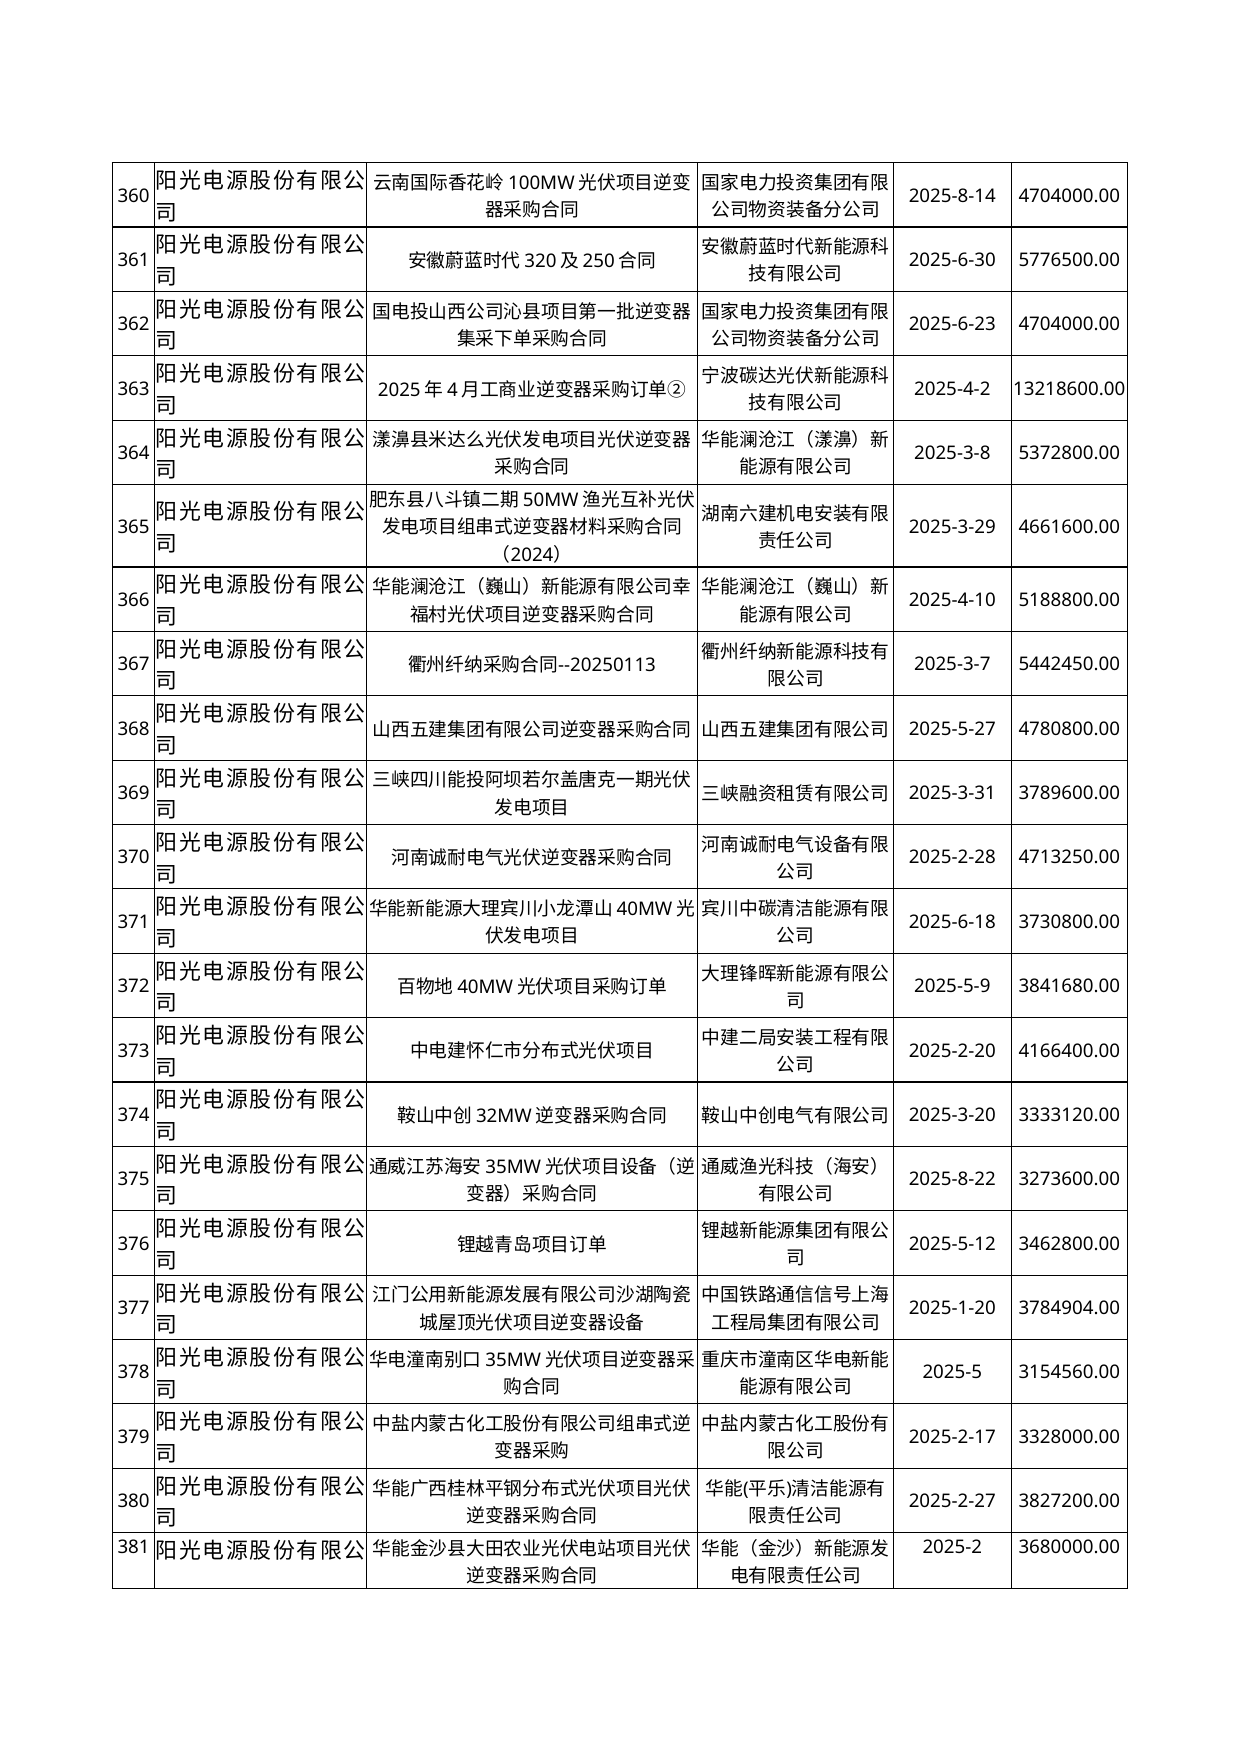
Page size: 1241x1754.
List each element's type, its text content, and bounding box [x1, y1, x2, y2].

table_cell 华能澜沧江（巍山）新能源有限公司 [698, 568, 893, 631]
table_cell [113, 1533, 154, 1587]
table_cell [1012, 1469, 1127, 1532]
table_cell 阳光电源股份有限公司 [155, 421, 366, 484]
table_cell 373 [113, 1018, 154, 1081]
table_cell 宾川中碳清洁能源有限公司 [698, 889, 893, 953]
table_cell 华能澜沧江（漾濞）新能源有限公司 [698, 421, 893, 484]
table_cell 4704000.00 [1012, 163, 1127, 226]
table_cell 361 [113, 228, 154, 291]
table_cell 阳光电源股份有限公司 [155, 1083, 366, 1146]
table_cell 山西五建集团有限公司逆变器采购合同 [367, 696, 697, 759]
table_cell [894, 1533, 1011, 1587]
table_cell 阳光电源股份有限公司 [155, 761, 366, 824]
table_cell 阳光电源股份有限公司 [155, 1276, 366, 1339]
table_cell 阳光电源股份有限公司 [155, 485, 366, 566]
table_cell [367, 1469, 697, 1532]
table_cell 362 [113, 292, 154, 355]
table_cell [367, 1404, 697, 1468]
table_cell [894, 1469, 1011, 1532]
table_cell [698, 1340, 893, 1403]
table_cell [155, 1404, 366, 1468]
table_cell 371 [113, 889, 154, 953]
table_cell 2025-3-31 [894, 761, 1011, 824]
table_cell 3789600.00 [1012, 761, 1127, 824]
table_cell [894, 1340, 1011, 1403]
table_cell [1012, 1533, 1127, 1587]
table_cell 366 [113, 568, 154, 631]
table_cell 368 [113, 696, 154, 759]
table_cell 阳光电源股份有限公司 [155, 889, 366, 953]
table_cell 2025-6-23 [894, 292, 1011, 355]
table_cell 377 [113, 1276, 154, 1339]
table_cell 通威渔光科技（海安）有限公司 [698, 1147, 893, 1210]
table_cell 衢州纤纳新能源科技有限公司 [698, 632, 893, 695]
table_cell 衢州纤纳采购合同--20250113 [367, 632, 697, 695]
table_cell 5188800.00 [1012, 568, 1127, 631]
table_cell 363 [113, 356, 154, 419]
table_cell 4661600.00 [1012, 485, 1127, 566]
table_cell 国电投山西公司沁县项目第一批逆变器集采下单采购合同 [367, 292, 697, 355]
table_cell 370 [113, 825, 154, 888]
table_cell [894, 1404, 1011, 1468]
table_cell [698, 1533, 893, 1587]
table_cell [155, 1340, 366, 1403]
table_cell 3730800.00 [1012, 889, 1127, 953]
table_cell 2025-4-2 [894, 356, 1011, 419]
table_cell 中电建怀仁市分布式光伏项目 [367, 1018, 697, 1081]
table_cell 河南诚耐电气光伏逆变器采购合同 [367, 825, 697, 888]
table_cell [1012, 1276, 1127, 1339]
table_cell 阳光电源股份有限公司 [155, 228, 366, 291]
table_cell 3462800.00 [1012, 1211, 1127, 1274]
table_cell 5776500.00 [1012, 228, 1127, 291]
table_cell 4780800.00 [1012, 696, 1127, 759]
table_cell 中建二局安装工程有限公司 [698, 1018, 893, 1081]
table_cell 2025-3-20 [894, 1083, 1011, 1146]
table_cell 中国铁路通信信号上海工程局集团有限公司 [698, 1276, 893, 1339]
table_cell 宁波碳达光伏新能源科技有限公司 [698, 356, 893, 419]
table_cell 2025-8-22 [894, 1147, 1011, 1210]
table_cell 阳光电源股份有限公司 [155, 825, 366, 888]
table_cell 2025-6-18 [894, 889, 1011, 953]
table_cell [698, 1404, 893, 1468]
table_cell 374 [113, 1083, 154, 1146]
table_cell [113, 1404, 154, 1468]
table_cell 国家电力投资集团有限公司物资装备分公司 [698, 163, 893, 226]
table_cell 5372800.00 [1012, 421, 1127, 484]
table_cell 华能澜沧江（巍山）新能源有限公司幸福村光伏项目逆变器采购合同 [367, 568, 697, 631]
table_cell 河南诚耐电气设备有限公司 [698, 825, 893, 888]
table_cell 360 [113, 163, 154, 226]
table_cell 4704000.00 [1012, 292, 1127, 355]
table_cell 3273600.00 [1012, 1147, 1127, 1210]
table_cell 肥东县八斗镇二期50MW渔光互补光伏发电项目组串式逆变器材料采购合同（2024） [367, 485, 697, 566]
table_cell 阳光电源股份有限公司 [155, 163, 366, 226]
table_cell 阳光电源股份有限公司 [155, 292, 366, 355]
table_cell 安徽蔚蓝时代新能源科技有限公司 [698, 228, 893, 291]
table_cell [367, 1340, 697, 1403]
table_cell 2025年4月工商业逆变器采购订单② [367, 356, 697, 419]
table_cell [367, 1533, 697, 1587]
table_cell 2025-8-14 [894, 163, 1011, 226]
table_cell 三峡四川能投阿坝若尔盖唐克一期光伏发电项目 [367, 761, 697, 824]
table_cell 鞍山中创电气有限公司 [698, 1083, 893, 1146]
table_cell 2025-3-7 [894, 632, 1011, 695]
table_cell 大理锋晖新能源有限公司 [698, 954, 893, 1017]
table_cell 三峡融资租赁有限公司 [698, 761, 893, 824]
table_cell 鞍山中创32MW逆变器采购合同 [367, 1083, 697, 1146]
table_cell 4713250.00 [1012, 825, 1127, 888]
table_cell 云南国际香花岭100MW光伏项目逆变器采购合同 [367, 163, 697, 226]
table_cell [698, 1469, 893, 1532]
table_cell 阳光电源股份有限公司 [155, 568, 366, 631]
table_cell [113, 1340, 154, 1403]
table_cell 2025-4-10 [894, 568, 1011, 631]
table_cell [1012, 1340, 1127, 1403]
table_cell 2025-3-8 [894, 421, 1011, 484]
table_cell 364 [113, 421, 154, 484]
table_cell 安徽蔚蓝时代320及250合同 [367, 228, 697, 291]
table_cell 通威江苏海安35MW光伏项目设备（逆变器）采购合同 [367, 1147, 697, 1210]
table_cell 锂越青岛项目订单 [367, 1211, 697, 1274]
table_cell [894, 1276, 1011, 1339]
table_cell 锂越新能源集团有限公司 [698, 1211, 893, 1274]
table_cell 阳光电源股份有限公司 [155, 356, 366, 419]
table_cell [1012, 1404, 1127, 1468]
table_cell 2025-3-29 [894, 485, 1011, 566]
table_cell 365 [113, 485, 154, 566]
table_cell 国家电力投资集团有限公司物资装备分公司 [698, 292, 893, 355]
table_cell 2025-5-12 [894, 1211, 1011, 1274]
table_cell 4166400.00 [1012, 1018, 1127, 1081]
table_cell 阳光电源股份有限公司 [155, 696, 366, 759]
table_cell 13218600.00 [1012, 356, 1127, 419]
table_cell 2025-5-9 [894, 954, 1011, 1017]
table_cell 2025-6-30 [894, 228, 1011, 291]
table_cell 3333120.00 [1012, 1083, 1127, 1146]
table_cell 漾濞县米达么光伏发电项目光伏逆变器采购合同 [367, 421, 697, 484]
table_cell 2025-5-27 [894, 696, 1011, 759]
table_cell 2025-2-20 [894, 1018, 1011, 1081]
table_cell 2025-2-28 [894, 825, 1011, 888]
table_cell 百物地40MW光伏项目采购订单 [367, 954, 697, 1017]
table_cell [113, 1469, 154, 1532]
table_cell 华能新能源大理宾川小龙潭山40MW光伏发电项目 [367, 889, 697, 953]
table_cell 江门公用新能源发展有限公司沙湖陶瓷城屋顶光伏项目逆变器设备 [367, 1276, 697, 1339]
table_cell 367 [113, 632, 154, 695]
table_cell 阳光电源股份有限公司 [155, 1211, 366, 1274]
table_cell 阳光电源股份有限公司 [155, 1147, 366, 1210]
table_cell 3841680.00 [1012, 954, 1127, 1017]
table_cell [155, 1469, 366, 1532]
table_cell 阳光电源股份有限公司 [155, 1018, 366, 1081]
table_cell 375 [113, 1147, 154, 1210]
table_cell 山西五建集团有限公司 [698, 696, 893, 759]
table_cell 湖南六建机电安装有限责任公司 [698, 485, 893, 566]
table_cell 376 [113, 1211, 154, 1274]
table_cell 372 [113, 954, 154, 1017]
table_cell 5442450.00 [1012, 632, 1127, 695]
table_cell 阳光电源股份有限公司 [155, 954, 366, 1017]
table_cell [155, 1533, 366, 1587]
table_cell 阳光电源股份有限公司 [155, 632, 366, 695]
table_cell 369 [113, 761, 154, 824]
